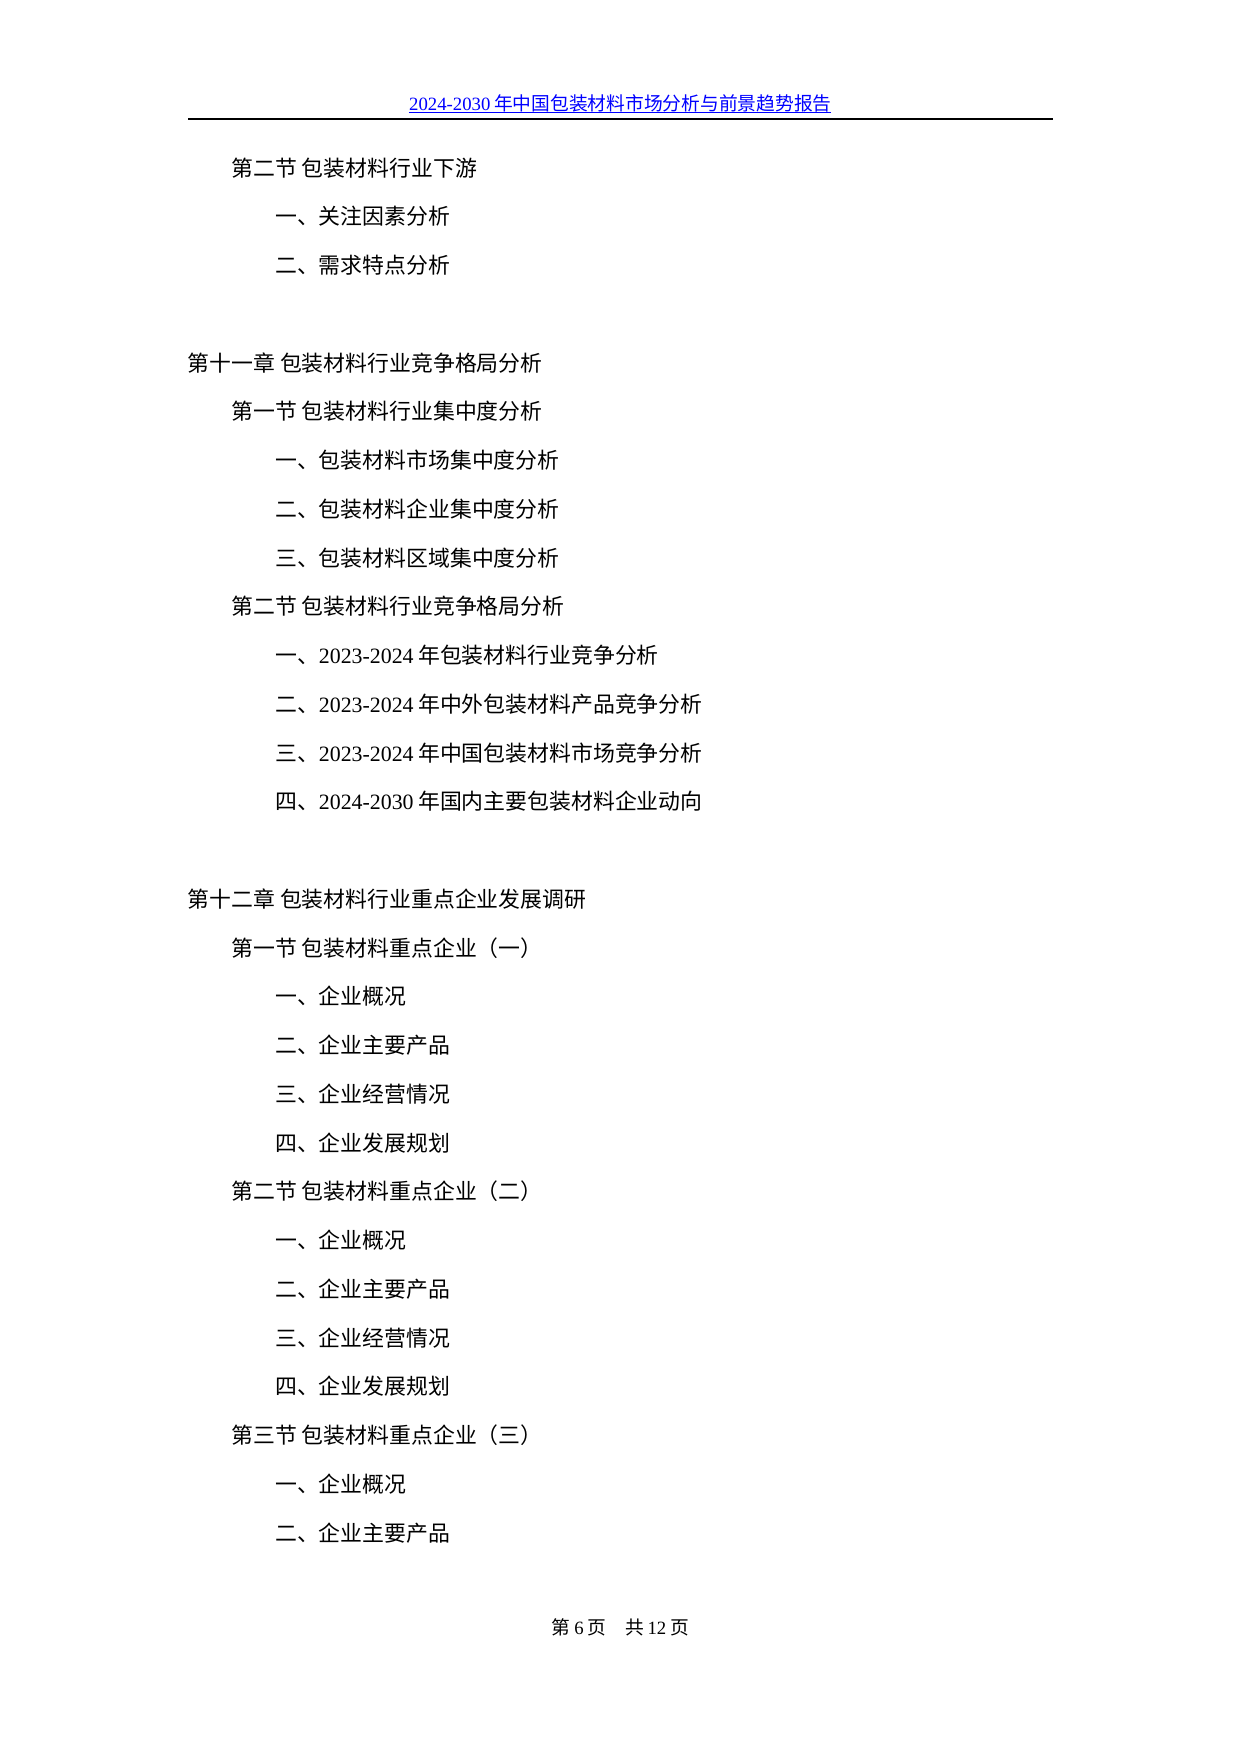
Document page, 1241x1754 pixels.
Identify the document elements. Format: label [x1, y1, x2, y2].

text [187, 150, 1053, 1548]
